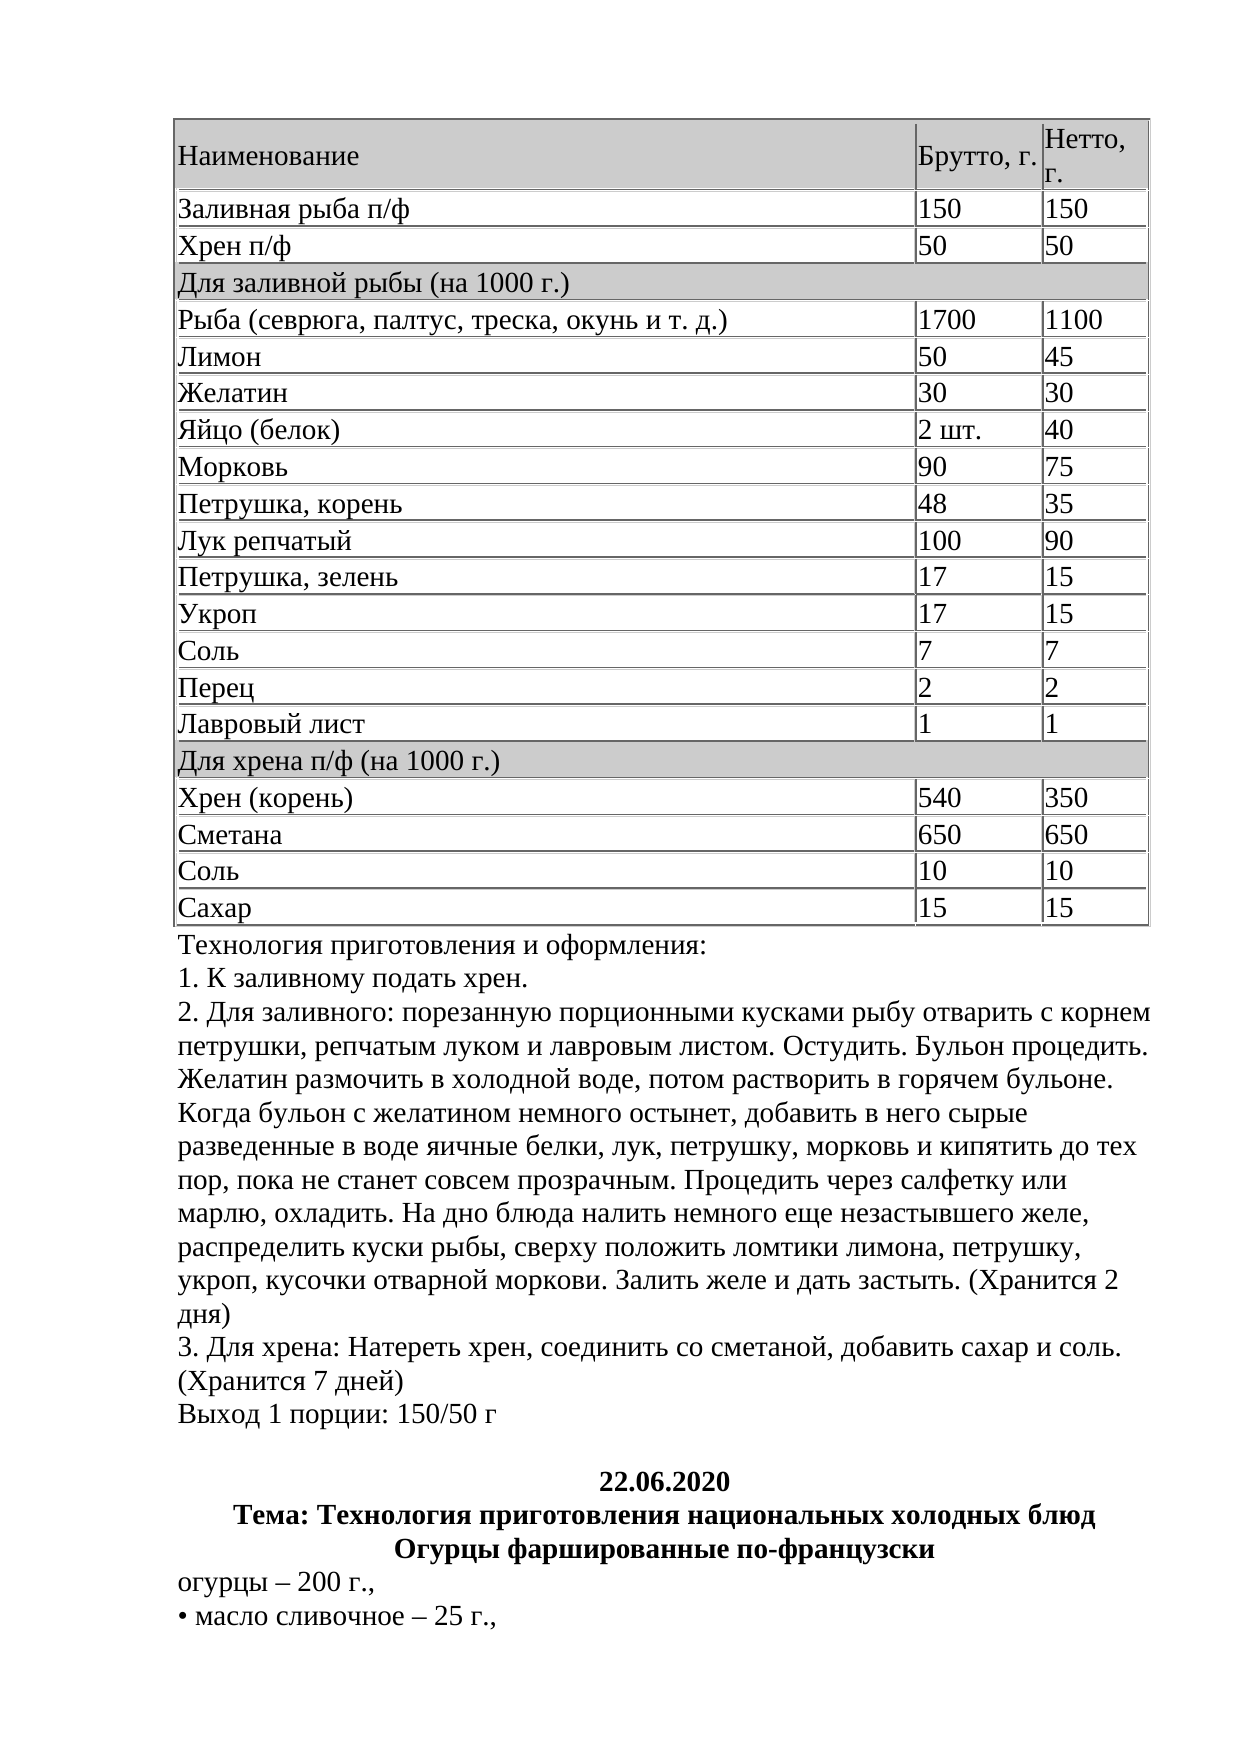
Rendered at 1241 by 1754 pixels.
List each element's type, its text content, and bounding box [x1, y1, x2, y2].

table_cell Укроп [175, 593, 914, 630]
table_cell 7 [917, 633, 1041, 666]
table_cell 35 [1042, 483, 1149, 519]
table_cell 1700 [917, 302, 1041, 336]
table_cell 45 [1042, 336, 1149, 372]
table_cell 10 [1044, 850, 1148, 887]
table_header Нетто, г. [1042, 122, 1148, 188]
table_cell Хрен п/ф [177, 225, 914, 262]
table_cell 1100 [1042, 299, 1149, 336]
table_cell Рыба (севрюга, палтус, треска, окунь и т. д.) [175, 299, 915, 336]
table_cell Петрушка, зелень [177, 556, 914, 593]
table_cell 10 [917, 854, 1041, 887]
table_cell Перец [177, 666, 914, 703]
table_cell Сметана [177, 814, 914, 850]
text Огурцы фаршированные по-французски [177, 1531, 1152, 1564]
table_cell Лук репчатый [177, 519, 914, 556]
table_cell 2 [1044, 666, 1148, 703]
table_cell 17 [917, 596, 1041, 630]
table_cell 17 [917, 560, 1041, 593]
table_cell 2 [917, 670, 1041, 703]
table_cell Лавровый лист [177, 703, 914, 740]
table_cell Для хрена п/ф (на 1000 г.) [177, 740, 1148, 777]
table_cell Морковь [175, 446, 915, 483]
table_cell 650 [917, 817, 1041, 850]
table_cell Петрушка, корень [175, 483, 915, 519]
table_cell 150 [1044, 189, 1148, 225]
table_cell 15 [1042, 887, 1148, 924]
table_cell 15 [1044, 556, 1148, 593]
text Тема: Технология приготовления национальных холодных блюд [177, 1497, 1152, 1531]
table_cell 350 [1042, 777, 1149, 813]
table_cell 15 [915, 890, 1042, 924]
table_cell 650 [1044, 814, 1148, 850]
table_cell 540 [917, 780, 1041, 813]
table_cell 15 [1044, 593, 1149, 630]
text 22.06.2020 [177, 1464, 1152, 1497]
table_cell 7 [1042, 630, 1149, 666]
table_cell Заливная рыба п/ф [177, 189, 914, 225]
table_cell 150 [917, 192, 1041, 225]
table_cell 40 [1044, 409, 1148, 446]
table_cell 30 [1044, 372, 1148, 409]
table_cell Хрен (корень) [175, 777, 915, 813]
text 3. Для хрена: Натереть хрен, соединить со сметаной, добавить сахар и соль. (Хранится 7 дней) [177, 1329, 1152, 1397]
table_cell 50 [1044, 225, 1148, 262]
table_cell Для заливной рыбы (на 1000 г.) [177, 262, 1148, 299]
table_header Брутто, г. [915, 120, 1042, 188]
table_cell 75 [1042, 446, 1149, 483]
table_cell 50 [917, 229, 1041, 262]
table_cell 1 [917, 707, 1041, 740]
table_cell Сахар [177, 887, 915, 924]
table_cell 50 [917, 339, 1041, 372]
text Технология приготовления и оформления: 1. К заливному подать хрен. 2. Для заливного: порезанную порционными кусками рыбу отварить с корнем петрушки, репчатым луком и лавровым листом. Остудить. Бульон процедить. Желатин размочить в холодной воде, потом растворить в горячем бульоне. Когда бульон с желатином немного остынет, добавить в него сырые разведенные в воде яичные белки, лук, петрушку, морковь и кипятить до тех пор, пока не станет совсем прозрачным. Процедить через салфетку или марлю, охладить. На дно блюда налить немного еще незастывшего желе, распределить куски рыбы, сверху положить ломтики лимона, петрушку, укроп, кусочки отварной моркови. Залить желе и дать застыть. (Хранится 2 дня) [177, 927, 1152, 1329]
table_cell 2 шт. [917, 413, 1041, 446]
table_cell Яйцо (белок) [177, 409, 914, 446]
table_header Наименование [177, 122, 915, 188]
table_cell 100 [917, 523, 1041, 556]
table_cell 30 [917, 376, 1041, 409]
table_cell Желатин [177, 372, 914, 409]
text Выход 1 порции: 150/50 г [177, 1397, 1152, 1430]
table_cell Соль [177, 850, 914, 887]
table_cell 48 [917, 486, 1041, 519]
table_cell Соль [175, 630, 915, 666]
table_cell 90 [1044, 519, 1148, 556]
table_cell Лимон [175, 336, 915, 372]
table_cell 90 [917, 449, 1041, 483]
table_cell 1 [1044, 703, 1148, 740]
